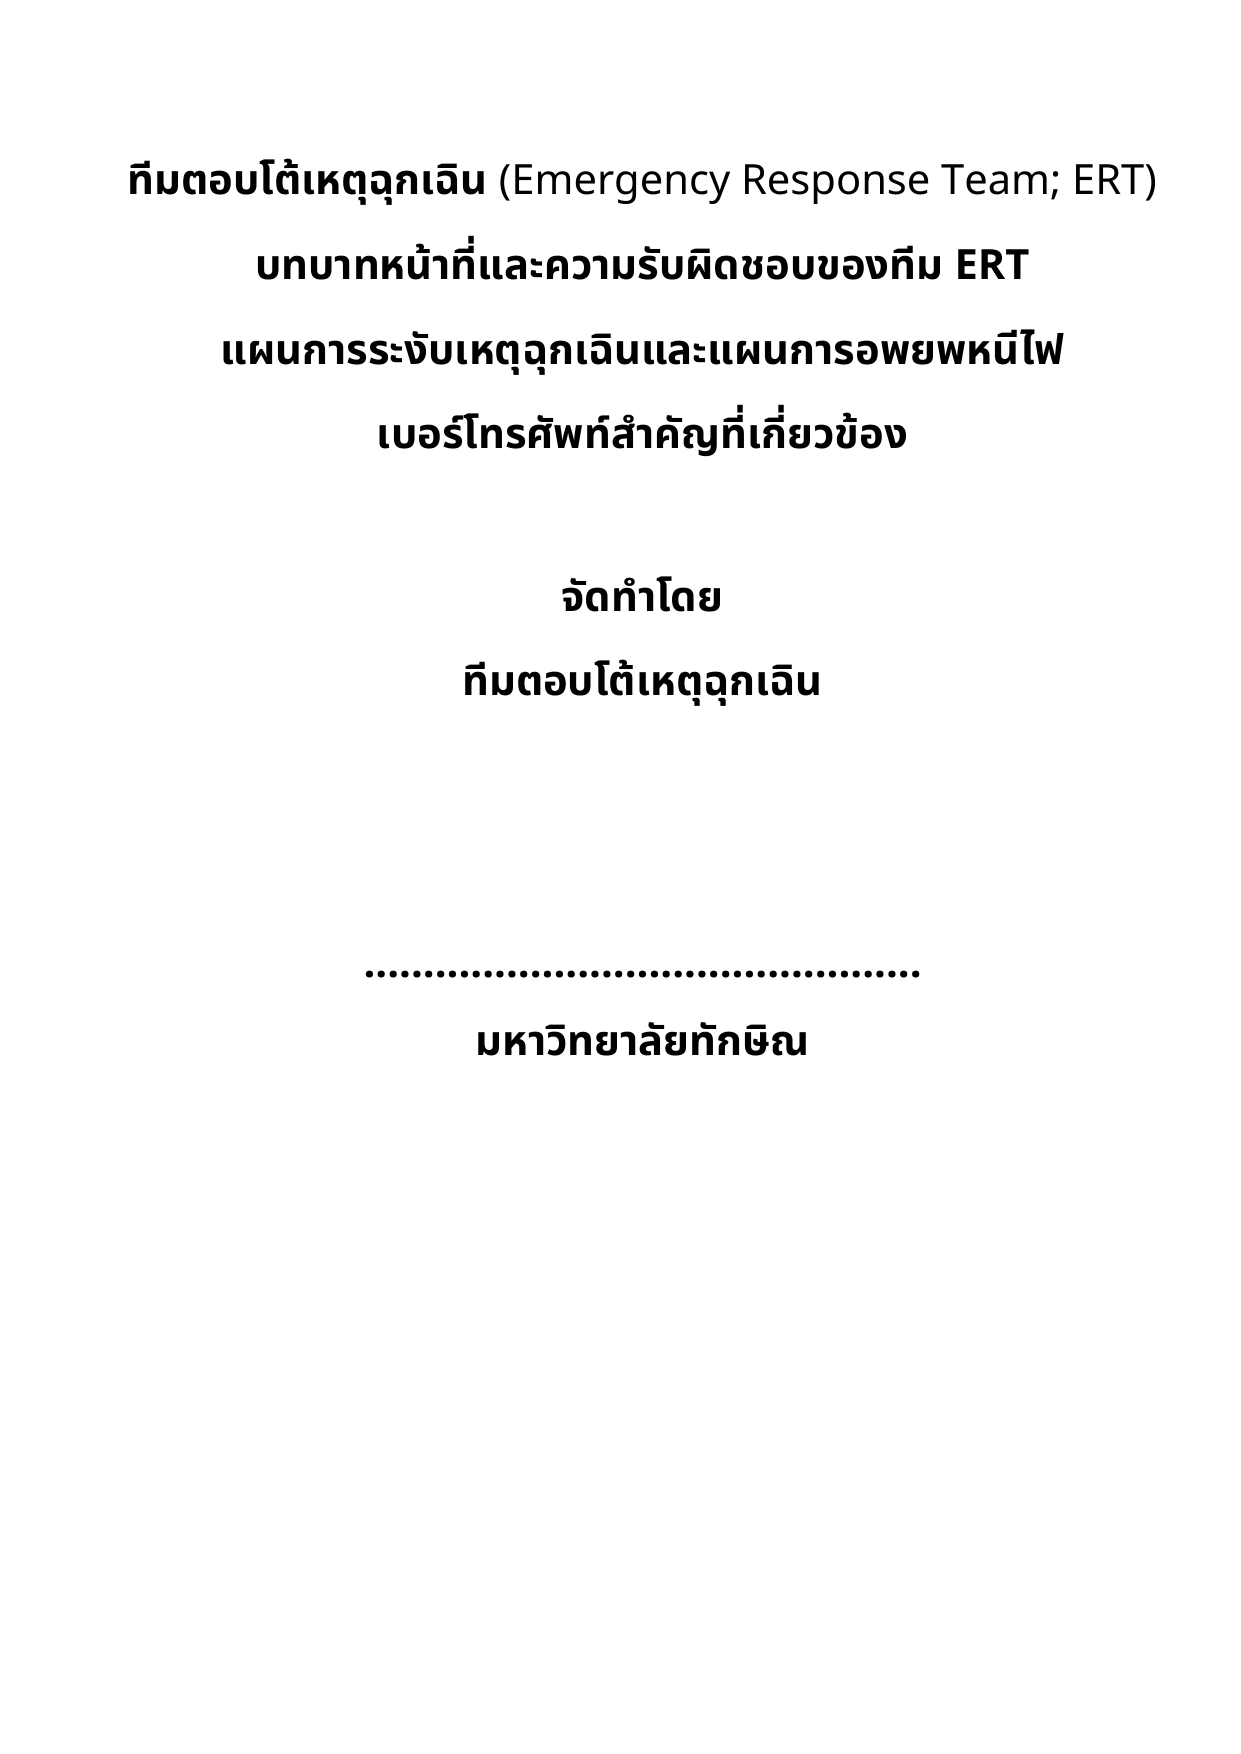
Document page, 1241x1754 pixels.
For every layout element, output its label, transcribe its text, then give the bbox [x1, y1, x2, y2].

text จัดทำโดย [103, 567, 1181, 630]
text เบอร์โทรศัพท์สำคัญที่เกี่ยวข้อง [103, 404, 1181, 467]
text มหาวิทยาลัยทักษิณ [103, 1011, 1181, 1074]
text ............................................... [103, 933, 1181, 990]
text แผนการระงับเหตุฉุกเฉินและแผนการอพยพหนีไฟ [103, 320, 1181, 383]
text ทีมตอบโต้เหตุฉุกเฉิน [103, 652, 1181, 714]
text ทีมตอบโต้เหตุฉุกเฉิน (Emergency Response Team; ERT) [103, 150, 1181, 213]
text บทบาทหน้าที่และความรับผิดชอบของทีม ERT [103, 235, 1181, 298]
